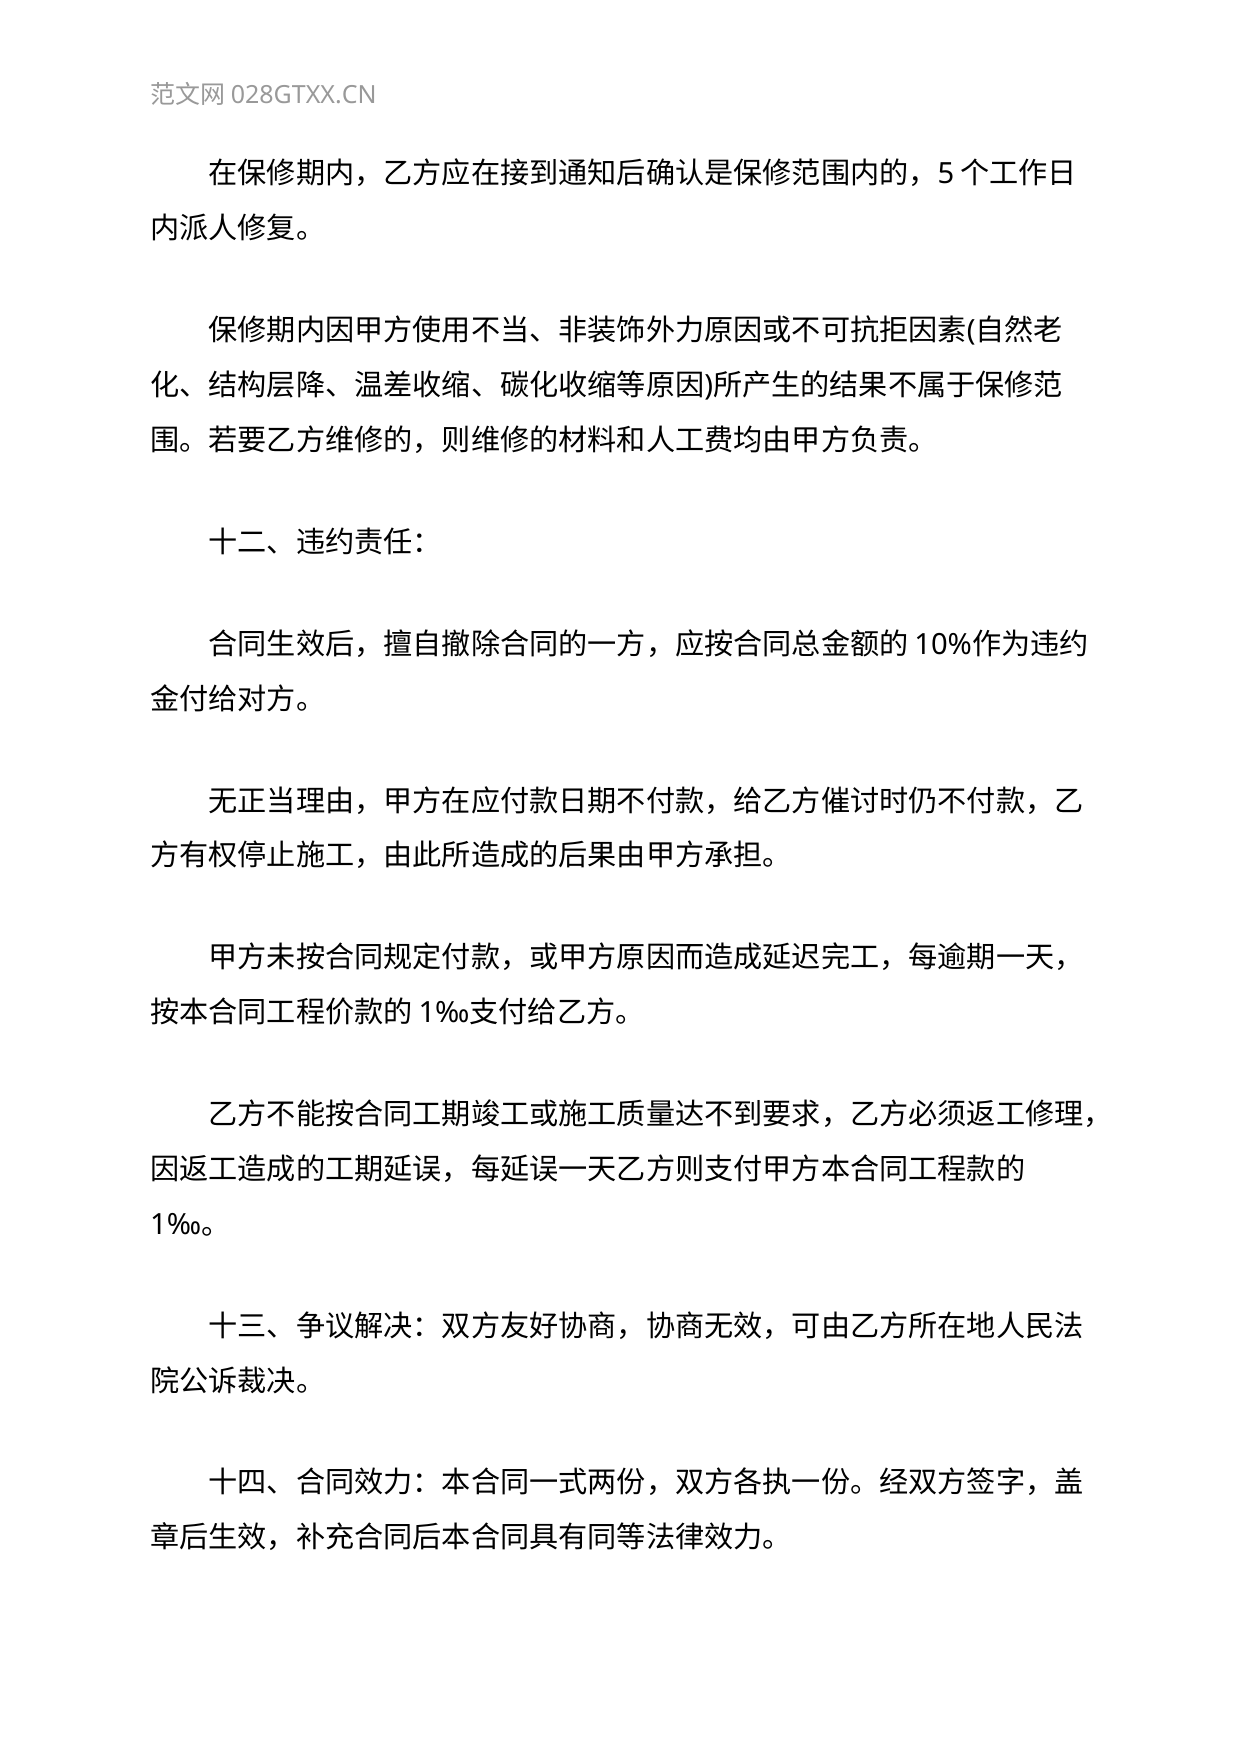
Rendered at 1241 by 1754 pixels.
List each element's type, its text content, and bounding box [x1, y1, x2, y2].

text 甲方未按合同规定付款，或甲方原因而造成延迟完工，每逾期一天，按本合同工程价款的1‰支付给乙方。 [150, 934, 1090, 1031]
text 合同生效后，擅自撤除合同的一方，应按合同总金额的10%作为违约金付给对方。 [150, 620, 1090, 718]
text 十四、合同效力：本合同一式两份，双方各执一份。经双方签字，盖章后生效，补充合同后本合同具有同等法律效力。 [150, 1459, 1090, 1556]
text 在保修期内，乙方应在接到通知后确认是保修范围内的，5个工作日内派人修复。 [150, 150, 1090, 247]
text 无正当理由，甲方在应付款日期不付款，给乙方催讨时仍不付款，乙方有权停止施工，由此所造成的后果由甲方承担。 [150, 777, 1090, 874]
text 十二、违约责任： [150, 518, 1090, 561]
text 乙方不能按合同工期竣工或施工质量达不到要求，乙方必须返工修理，因返工造成的工期延误，每延误一天乙方则支付甲方本合同工程款的1‰。 [150, 1091, 1090, 1243]
text 保修期内因甲方使用不当、非装饰外力原因或不可抗拒因素(自然老化、结构层降、温差收缩、碳化收缩等原因)所产生的结果不属于保修范围。若要乙方维修的，则维修的材料和人工费均由甲方负责。 [150, 307, 1090, 459]
text 十三、争议解决：双方友好协商，协商无效，可由乙方所在地人民法院公诉裁决。 [150, 1302, 1090, 1399]
